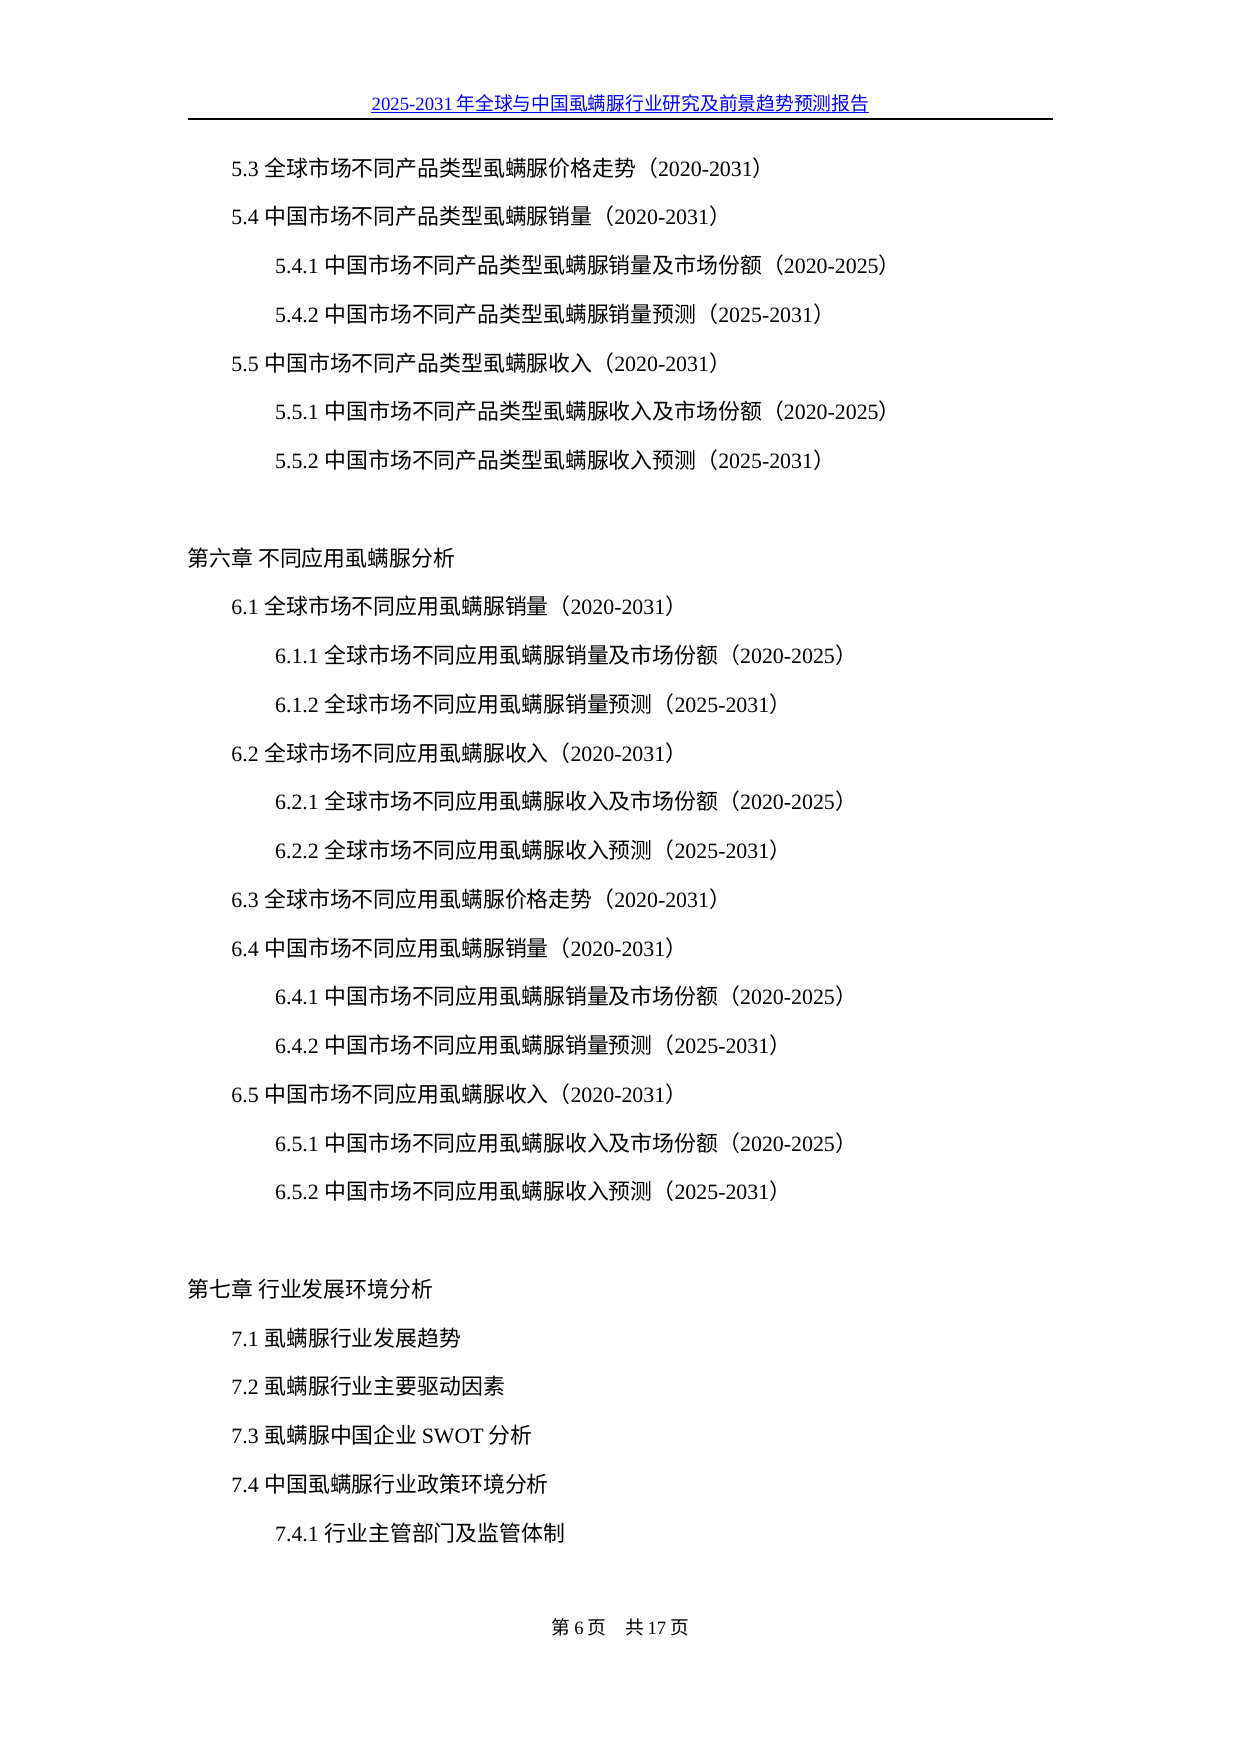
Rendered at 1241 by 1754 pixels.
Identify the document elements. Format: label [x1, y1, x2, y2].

text [187, 150, 1053, 1548]
